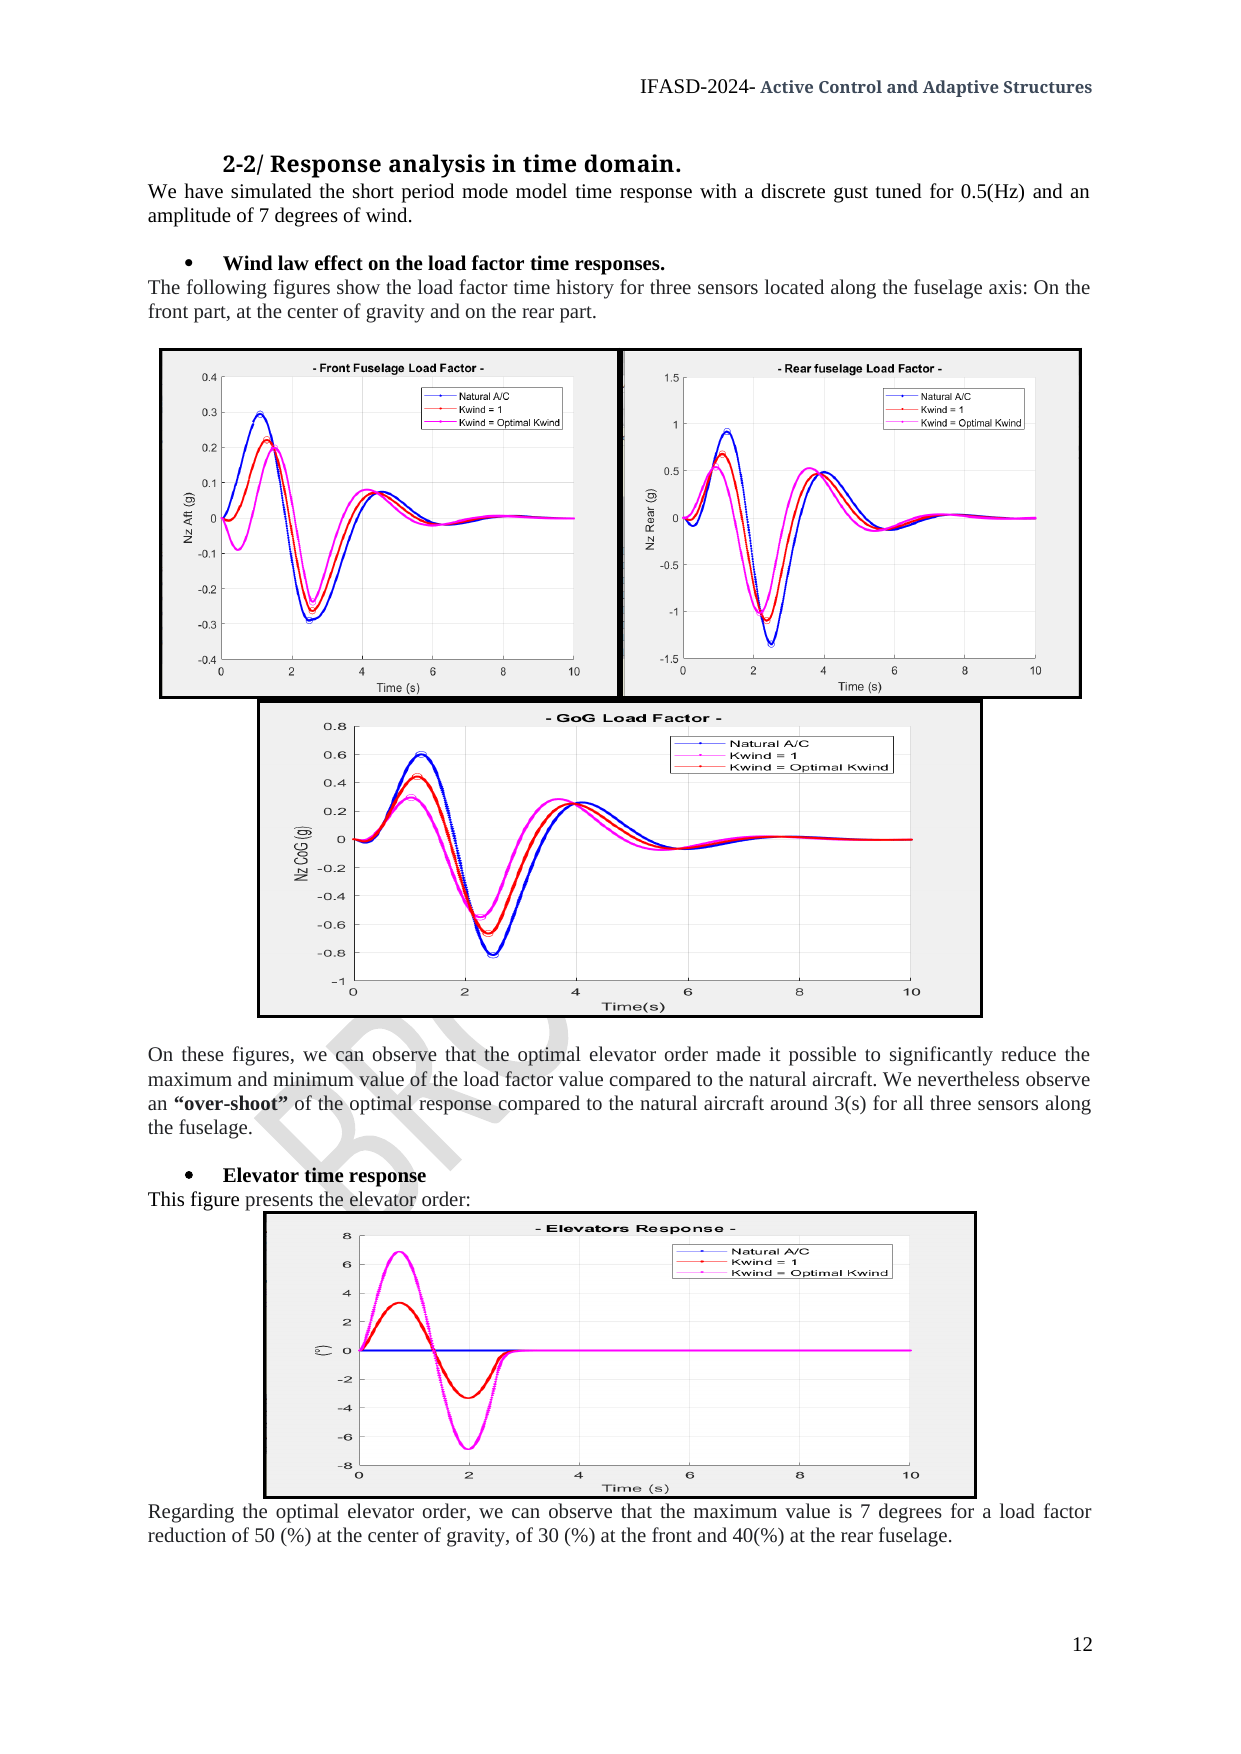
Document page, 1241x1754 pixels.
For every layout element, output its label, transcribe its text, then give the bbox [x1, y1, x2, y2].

text On these figures, we can observe that the optimal elevator order made it possible to significantly reduce the maximum and minimum value of the load factor value compared to the natural aircraft. We nevertheless observe an “over-shoot” of the optimal response compared to the natural aircraft around 3(s) for all three sensors along the fuselage. [148, 1042, 1092, 1139]
text This figure presents the elevator order: [148, 1187, 1092, 1211]
list Wind law effect on the load factor time responses. [185, 251, 1092, 275]
list Elevator time response [185, 1163, 1092, 1187]
text We have simulated the short period mode model time response with a discrete gust tuned for 0.5(Hz) and an amplitude of 7 degrees of wind. [148, 179, 1092, 227]
picture [162, 351, 617, 696]
picture [260, 703, 980, 1015]
picture [266, 1214, 974, 1496]
text Regarding the optimal elevator order, we can observe that the maximum value is 7 degrees for a load factor reduction of 50 (%) at the center of gravity, of 30 (%) at the front and 40(%) at the rear fuselage. [148, 1499, 1092, 1547]
text The following figures show the load factor time history for three sensors located along the fuselage axis: On the front part, at the center of gravity and on the rear part. [148, 275, 1092, 323]
picture [623, 351, 1079, 696]
subtitle 2-2/ Response analysis in time domain. [148, 148, 1092, 179]
